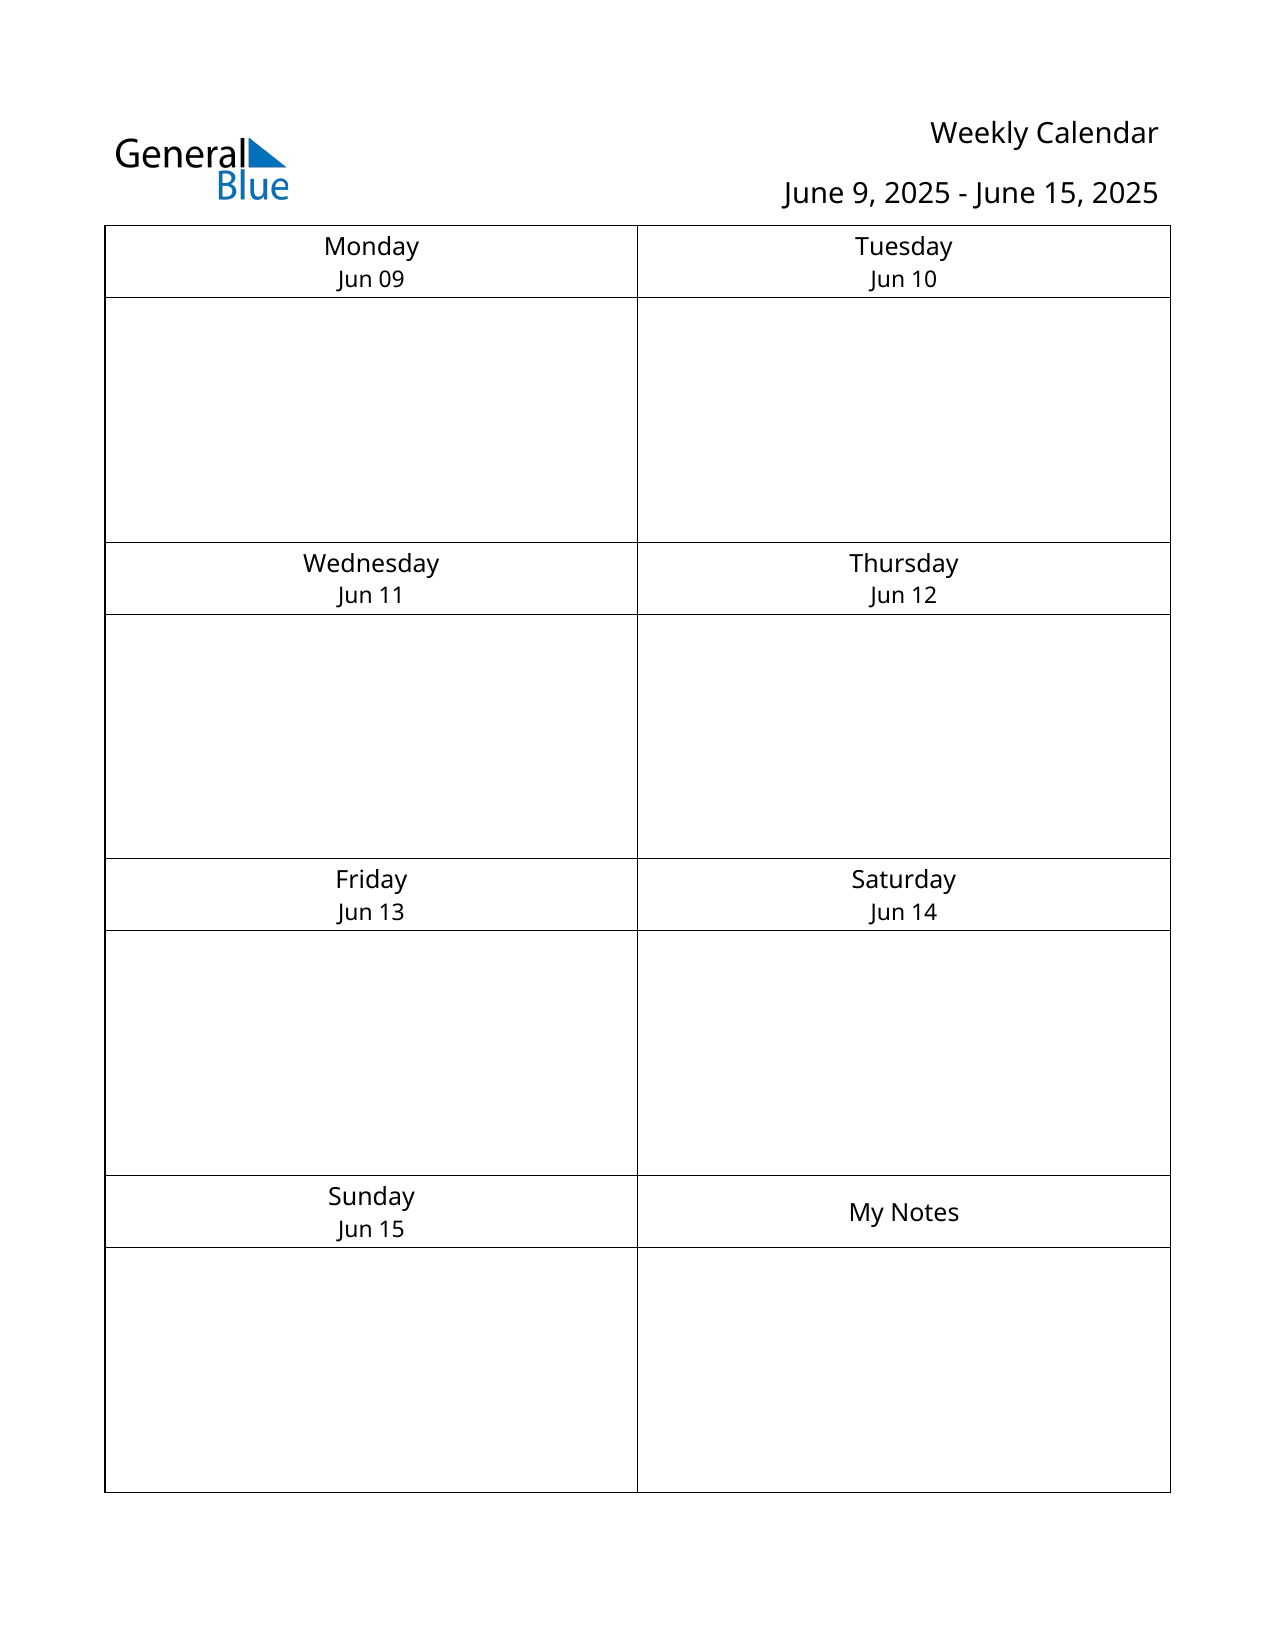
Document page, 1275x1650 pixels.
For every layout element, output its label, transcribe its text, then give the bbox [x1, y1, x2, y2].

table_cell [638, 298, 1170, 542]
table_cell [106, 298, 637, 542]
table_cell Wednesday Jun 11 [106, 543, 637, 613]
table_cell [106, 615, 637, 858]
table_cell [638, 931, 1170, 1175]
table_cell [106, 1248, 637, 1492]
table_cell Tuesday Jun 10 [638, 226, 1170, 297]
table_cell Friday Jun 13 [106, 859, 637, 930]
table_cell [638, 615, 1170, 858]
picture [116, 138, 289, 200]
table_cell [106, 931, 637, 1175]
table_header [105, 113, 302, 225]
table_cell Thursday Jun 12 [638, 543, 1170, 613]
table_cell [638, 1248, 1170, 1492]
table_cell My Notes [638, 1176, 1170, 1247]
table_header Weekly Calendar June 9, 2025 - June 15, 2025 [302, 113, 1170, 225]
table_cell Sunday Jun 15 [106, 1176, 637, 1247]
table_cell Saturday Jun 14 [638, 859, 1170, 930]
table_cell Monday Jun 09 [106, 226, 637, 297]
